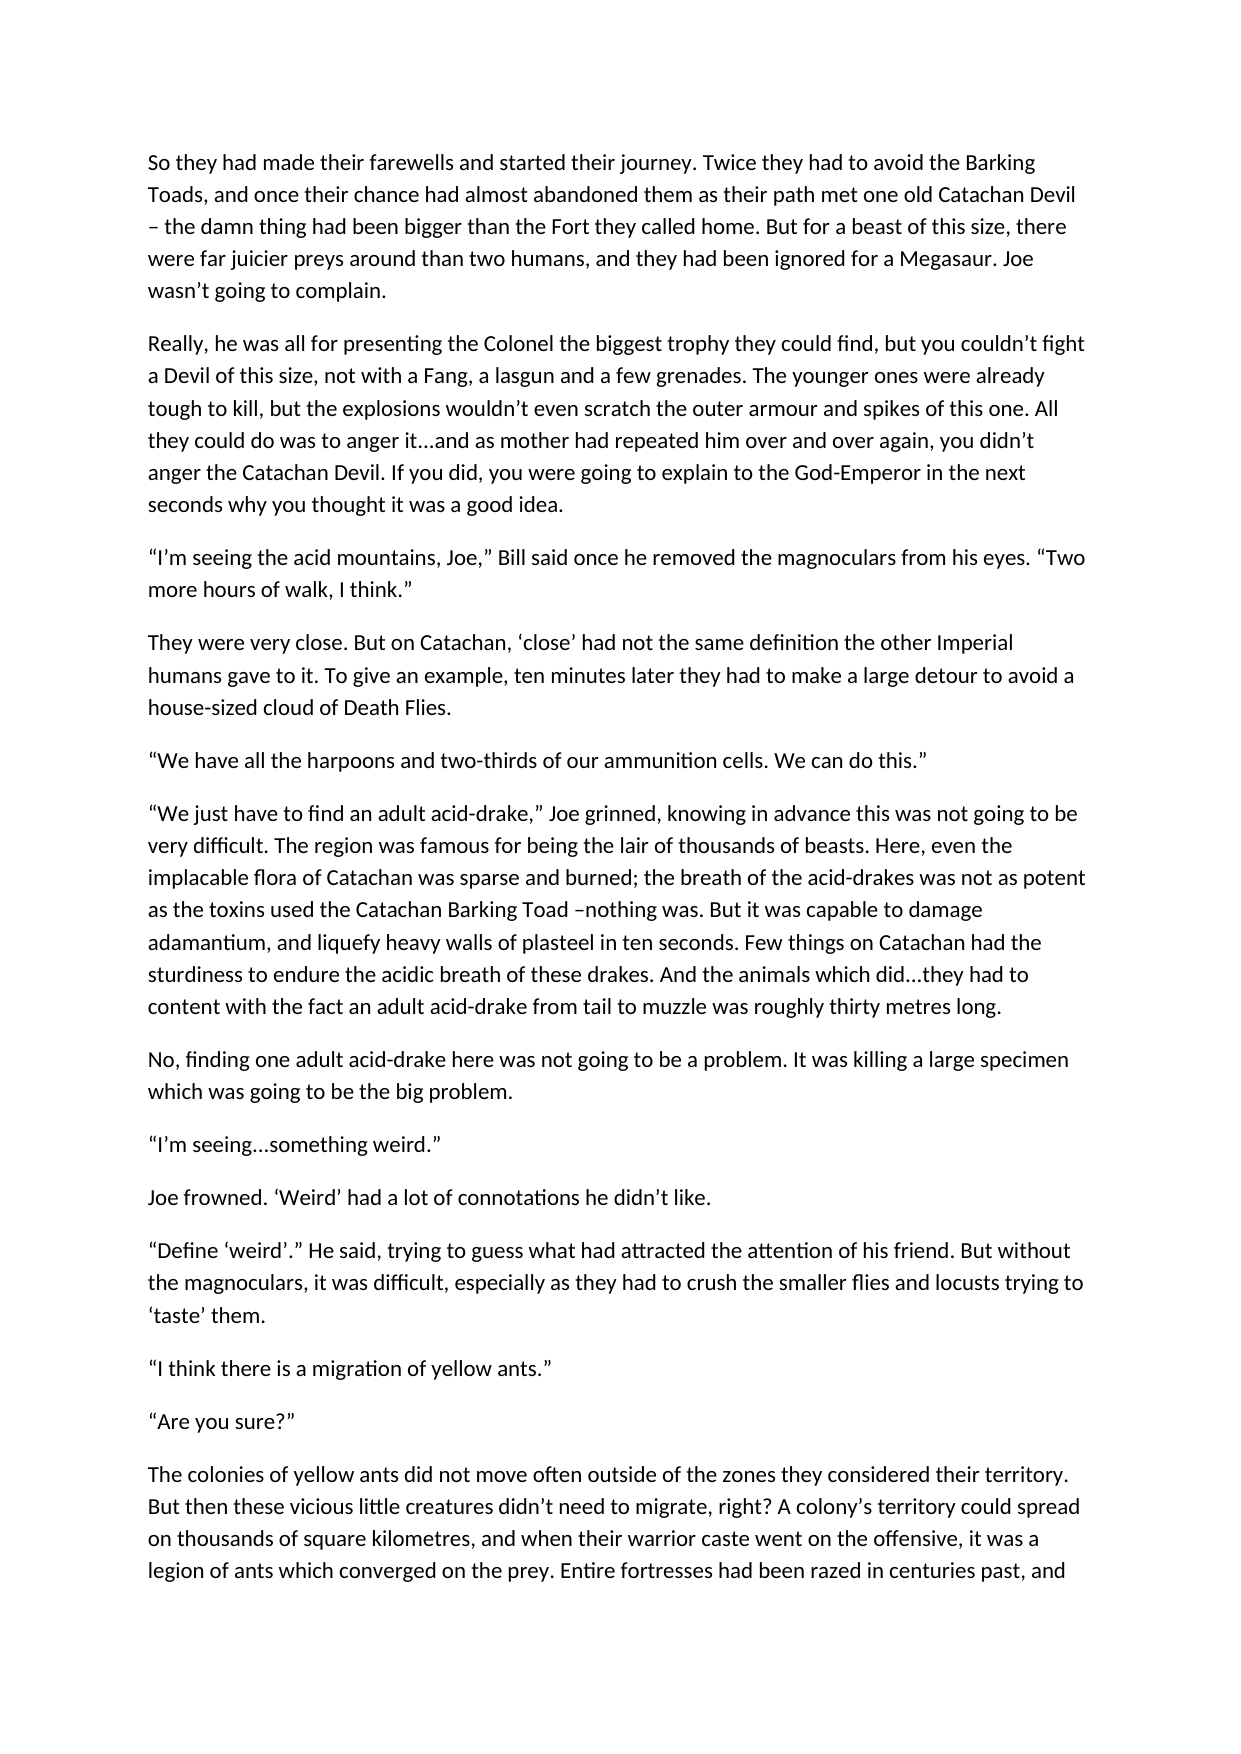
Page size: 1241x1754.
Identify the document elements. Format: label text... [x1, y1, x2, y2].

text So they had made their farewells and started their journey. Twice they had to avoid the Barking Toads, and once their chance had almost abandoned them as their path met one old Catachan Devil – the damn thing had been bigger than the Fort they called home. But for a beast of this size, there were far juicier preys around than two humans, and they had been ignored for a Megasaur. Joe wasn’t going to complain. [148, 148, 1093, 304]
text “Are you sure?” [148, 1407, 1093, 1435]
text “I’m seeing...something weird.” [148, 1130, 1093, 1158]
text They were very close. But on Catachan, ‘close’ had not the same definition the other Imperial humans gave to it. To give an example, ten minutes later they had to make a large detour to avoid a house-sized cloud of Death Flies. [148, 628, 1093, 721]
text No, finding one adult acid-drake here was not going to be a problem. It was killing a large specimen which was going to be the big problem. [148, 1045, 1093, 1105]
text “We have all the harpoons and two-thirds of our ammunition cells. We can do this.” [148, 746, 1093, 774]
text Really, he was all for presenting the Colonel the biggest trophy they could find, but you couldn’t fight a Devil of this size, not with a Fang, a lasgun and a few grenades. The younger ones were already tough to kill, but the explosions wouldn’t even scratch the outer armour and spikes of this one. All they could do was to anger it...and as mother had repeated him over and over again, you didn’t anger the Catachan Devil. If you did, you were going to explain to the God-Emperor in the next seconds why you thought it was a good idea. [148, 329, 1093, 518]
text “We just have to find an adult acid-drake,” Joe grinned, knowing in advance this was not going to be very difficult. The region was famous for being the lair of thousands of beasts. Here, even the implacable flora of Catachan was sparse and burned; the breath of the acid-drakes was not as potent as the toxins used the Catachan Barking Toad –nothing was. But it was capable to damage adamantium, and liquefy heavy walls of plasteel in ten seconds. Few things on Catachan had the sturdiness to endure the acidic breath of these drakes. And the animals which did...they had to content with the fact an adult acid-drake from tail to muzzle was roughly thirty metres long. [148, 799, 1093, 1020]
text “Define ‘weird’.” He said, trying to guess what had attracted the attention of his friend. But without the magnoculars, it was difficult, especially as they had to crush the smaller flies and locusts trying to ‘taste’ them. [148, 1236, 1093, 1329]
text Joe frowned. ‘Weird’ had a lot of connotations he didn’t like. [148, 1183, 1093, 1211]
text “I think there is a migration of yellow ants.” [148, 1354, 1093, 1382]
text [148, 1460, 1093, 1584]
text “I’m seeing the acid mountains, Joe,” Bill said once he removed the magnoculars from his eyes. “Two more hours of walk, I think.” [148, 543, 1093, 603]
